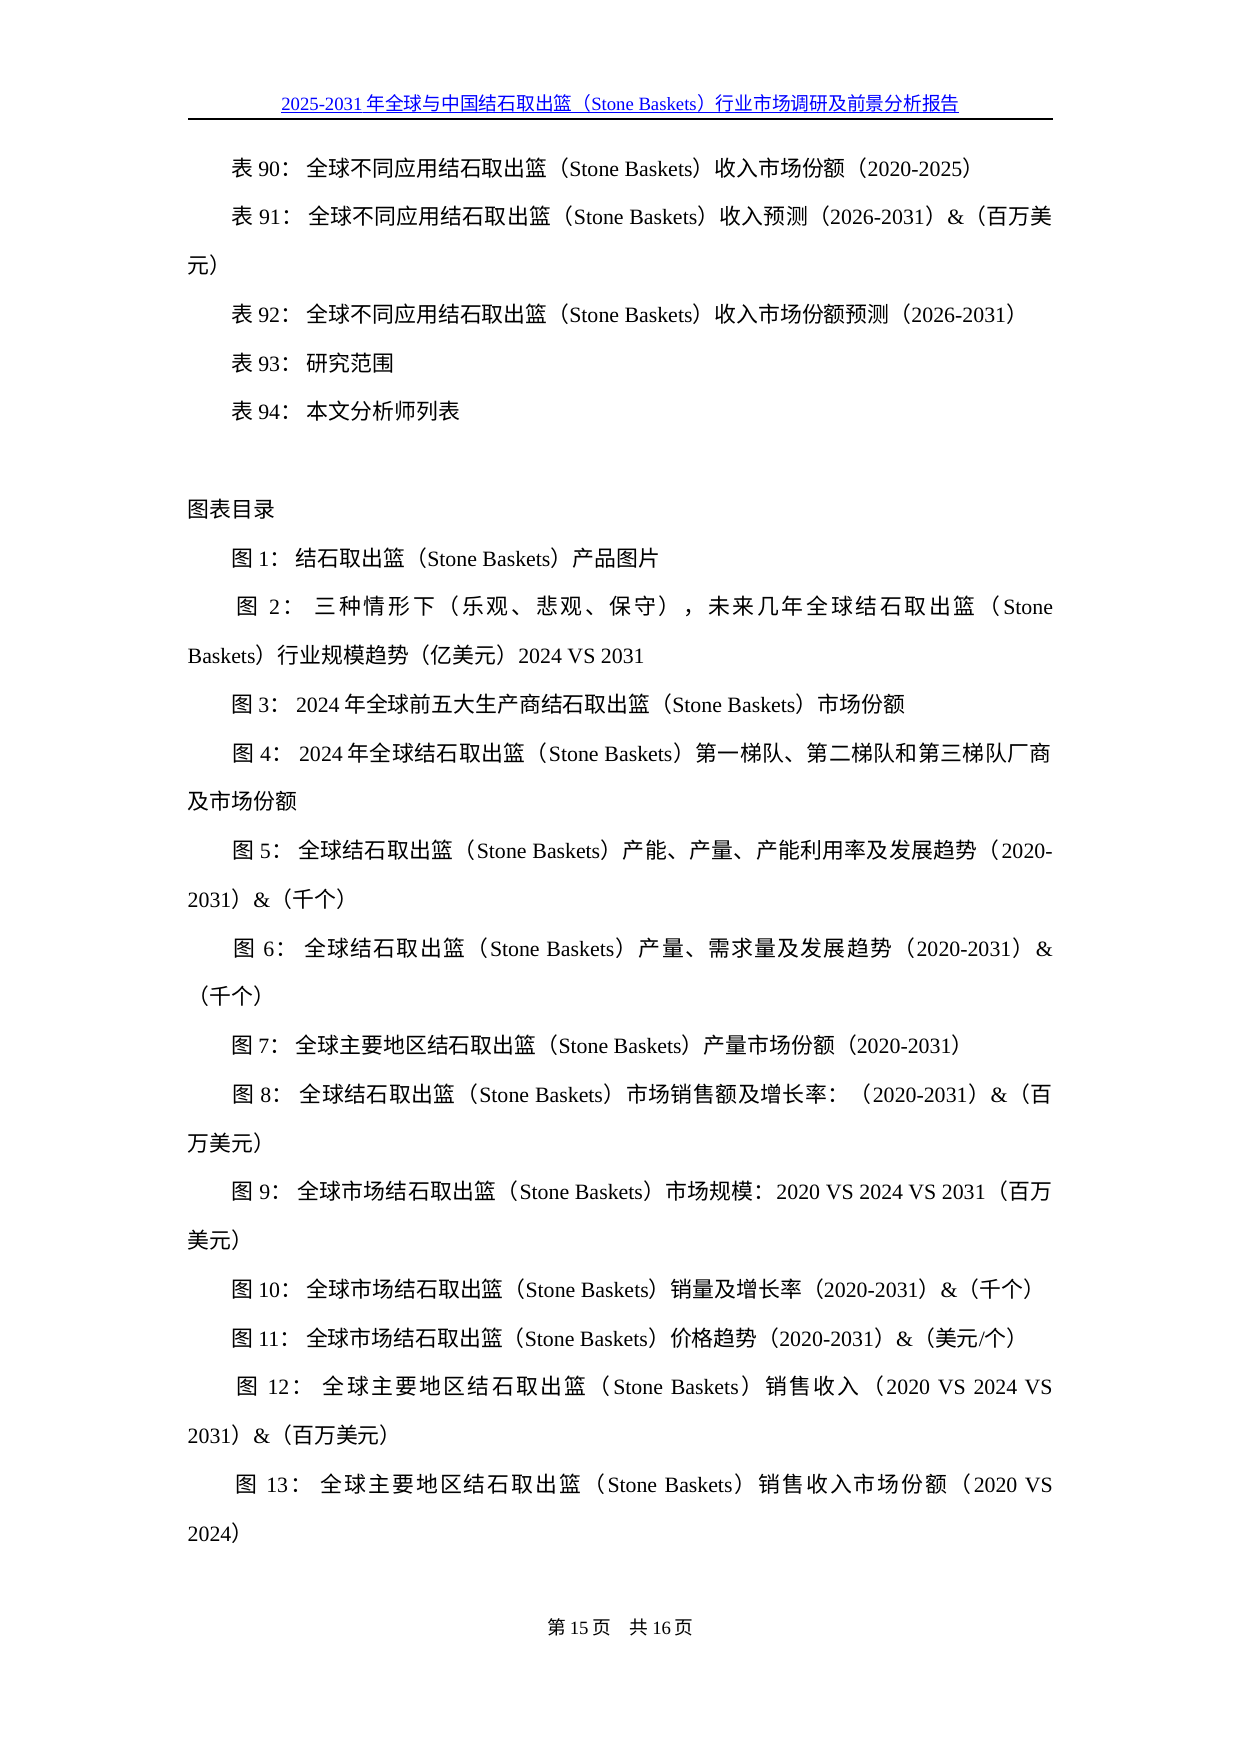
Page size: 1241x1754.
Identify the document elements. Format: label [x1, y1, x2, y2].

text [187, 150, 1053, 1548]
